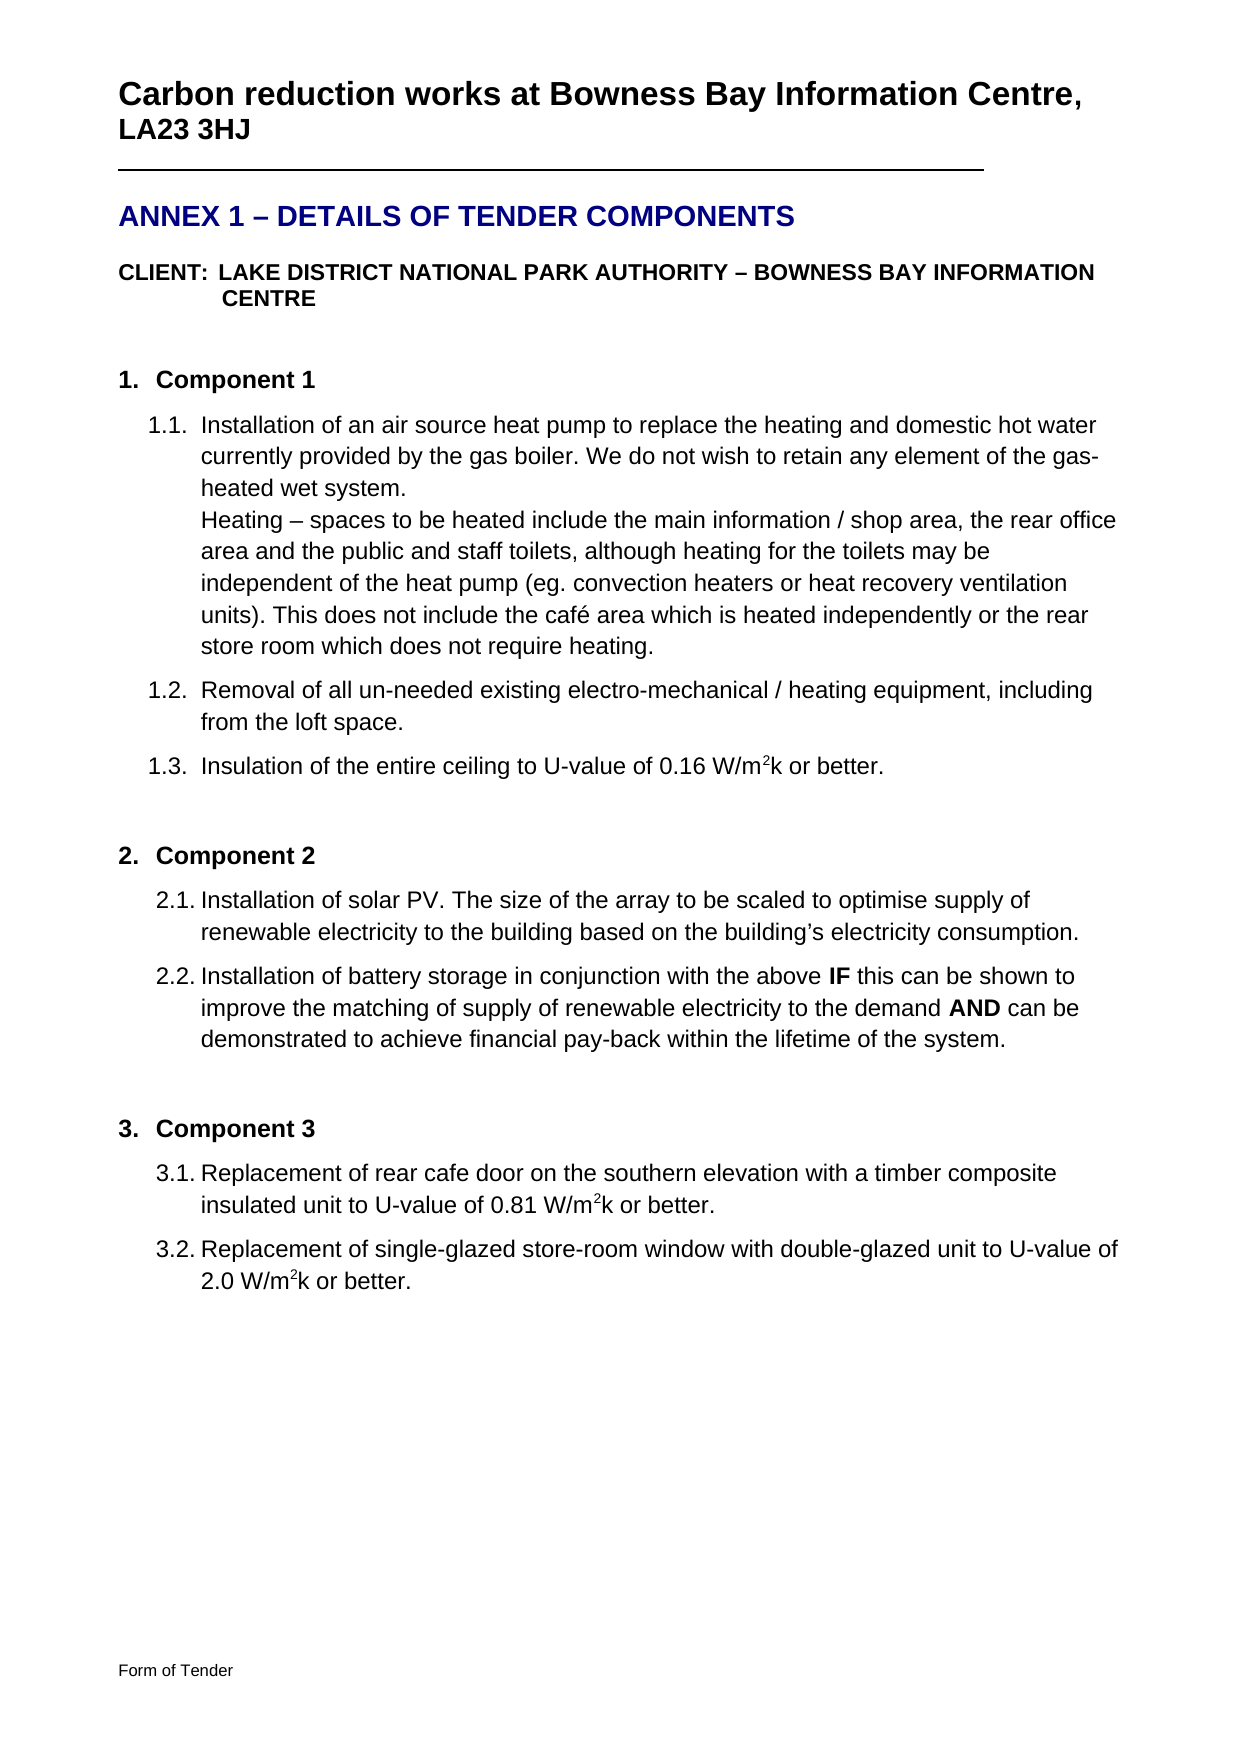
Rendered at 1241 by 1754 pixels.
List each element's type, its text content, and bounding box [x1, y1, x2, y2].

list Insulation of the entire ceiling to U-value of 0.16 W/m2k or better. [148, 752, 1122, 780]
list Component 1 [118, 365, 1122, 394]
list Installation of solar PV. The size of the array to be scaled to optimise supply of renewable electricity to the building based on the building’s electricity consumption. [156, 886, 1122, 945]
list Replacement of rear cafe door on the southern elevation with a timber composite insulated unit to U-value of 0.81 W/m2k or better. [156, 1159, 1122, 1218]
list Component 2 [118, 841, 1122, 869]
subtitle ANNEX 1 – DETAILS OF TENDER COMPONENTS [118, 198, 1122, 232]
list Removal of all un-needed existing electro-mechanical / heating equipment, including from the loft space. [148, 676, 1122, 736]
list Component 3 [118, 1114, 1122, 1142]
list Replacement of single-glazed store-room window with double-glazed unit to U-value of 2.0 W/m2k or better. [156, 1235, 1122, 1294]
list Installation of battery storage in conjunction with the above IF this can be shown to improve the matching of supply of renewable electricity to the demand AND can be demonstrated to achieve financial pay-back within the lifetime of the system. [156, 962, 1122, 1053]
list Installation of an air source heat pump to replace the heating and domestic hot water currently provided by the gas boiler. We do not wish to retain any element of the gas-heated wet system. Heating – spaces to be heated include the main information / shop area, the rear office area and the public and staff toilets, although heating for the toilets may be independent of the heat pump (eg. convection heaters or heat recovery ventilation units). This does not include the café area which is heated independently or the rear store room which does not require heating. [148, 411, 1122, 660]
subtitle CLIENT: LAKE DISTRICT NATIONAL PARK AUTHORITY – BOWNESS BAY INFORMATION CENTRE [118, 258, 1122, 311]
